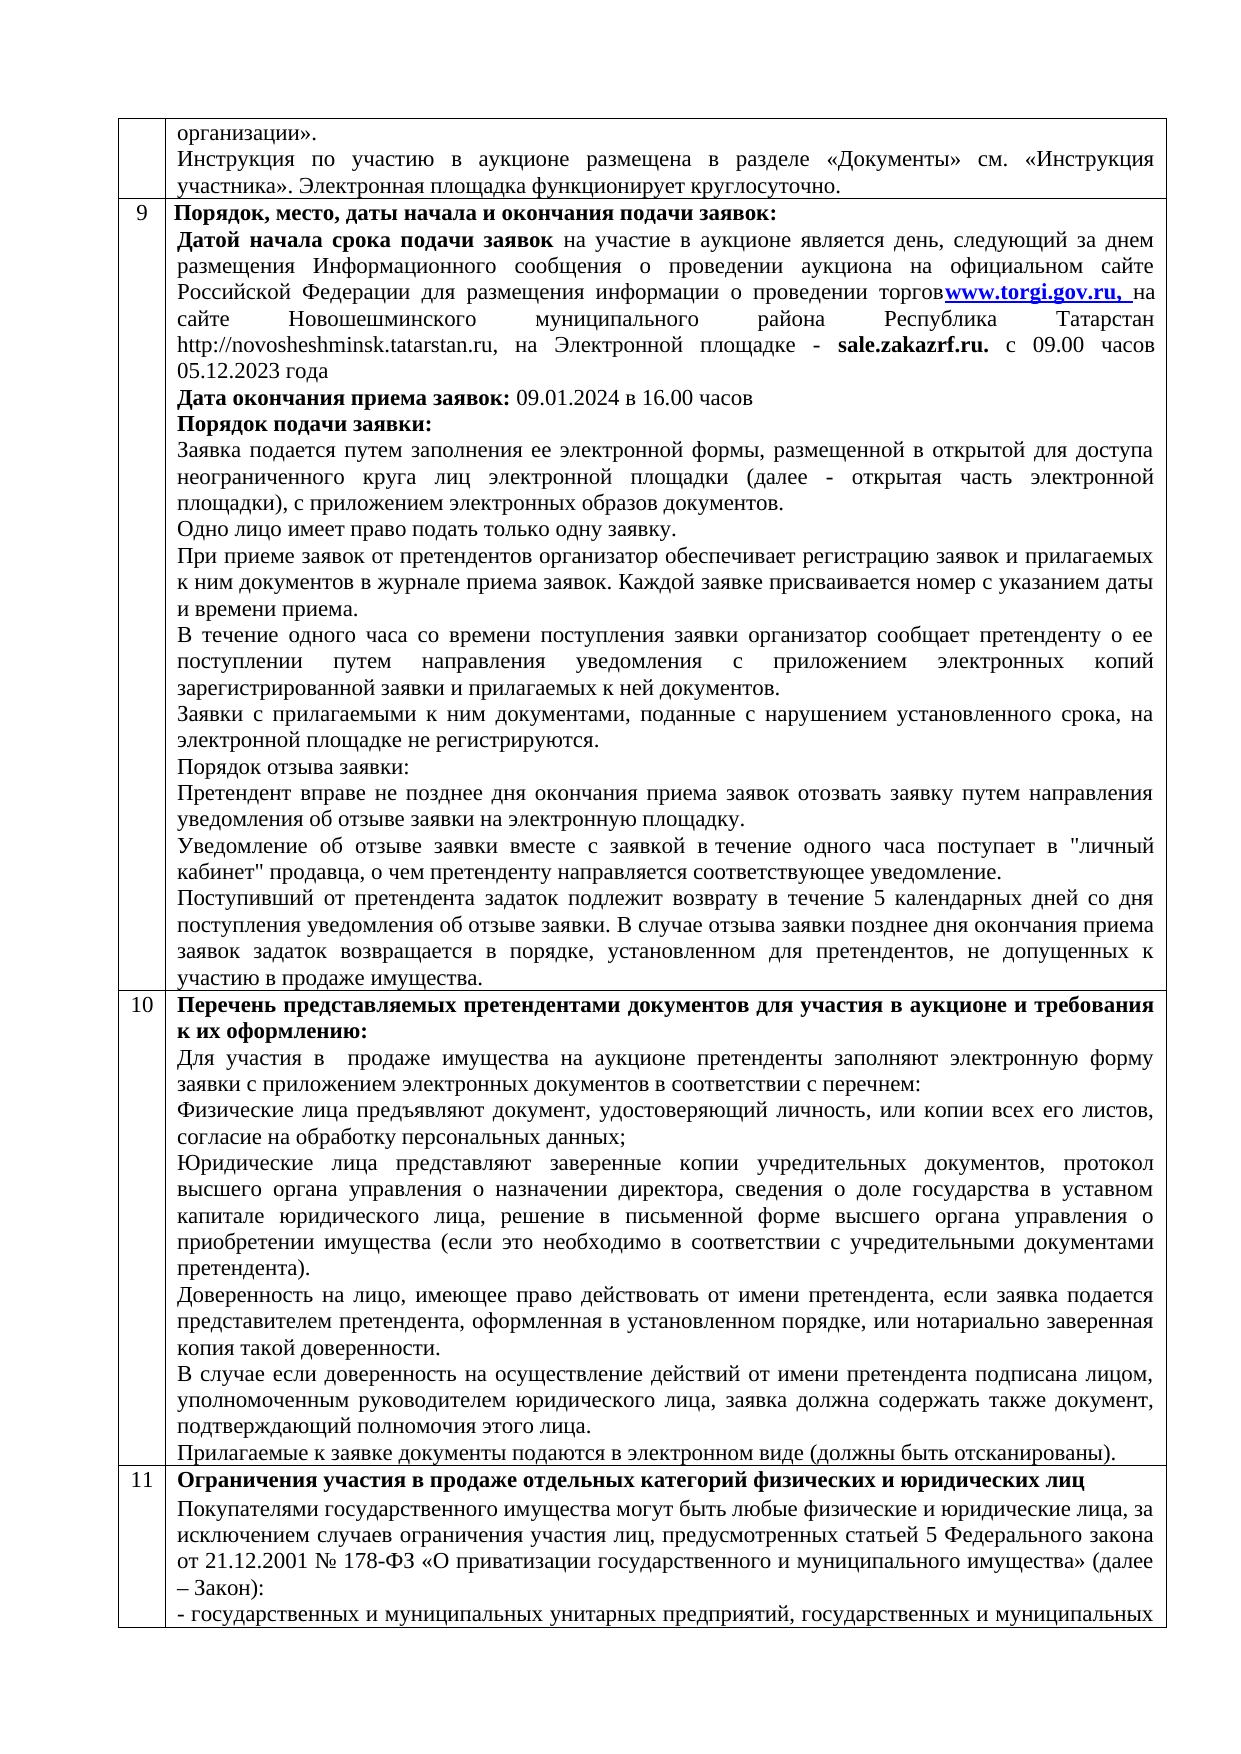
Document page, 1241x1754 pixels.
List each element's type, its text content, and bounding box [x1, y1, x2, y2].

table_cell 8 [119, 119, 165, 198]
table_cell 11 [119, 1466, 165, 1627]
table_cell Перечень представляемых претендентами документов для участия в аукционе и требования к их оформлению: Для участия в продаже имущества на аукционе претенденты заполняют электронную форму заявки с приложением электронных документов в соответствии с перечнем: Физические лица предъявляют документ, удостоверяющий личность, или копии всех его листов, согласие на обработку персональных данных; Юридические лица представляют заверенные копии учредительных документов, протокол высшего органа управления о назначении директора, сведения о доле государства в уставном капитале юридического лица, решение в письменной форме высшего органа управления о приобретении имущества (если это необходимо в соответствии с учредительными документами претендента). Доверенность на лицо, имеющее право действовать от имени претендента, если заявка подается представителем претендента, оформленная в установленном порядке, или нотариально заверенная копия такой доверенности. В случае если доверенность на осуществление действий от имени претендента подписана лицом, уполномоченным руководителем юридического лица, заявка должна содержать также документ, подтверждающий полномочия этого лица. Прилагаемые к заявке документы подаются в электронном виде (должны быть отсканированы). [166, 991, 1166, 1465]
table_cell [166, 1466, 1166, 1627]
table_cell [166, 119, 1166, 198]
table_cell Порядок, место, даты начала и окончания подачи заявок: Датой начала срока подачи заявок на участие в аукционе является день, следующий за днем размещения Информационного сообщения о проведении аукциона на официальном сайте Российской Федерации для размещения информации о проведении торговwww.torgi.gov.ru, на сайте Новошешминского муниципального района Республика Татарстан http://novosheshminsk.tatarstan.ru, на Электронной площадке - sale.zakazrf.ru. с 09.00 часов 05.12.2023 года Дата окончания приема заявок: 09.01.2024 в 16.00 часов Порядок подачи заявки: Заявка подается путем заполнения ее электронной формы, размещенной в открытой для доступа неограниченного круга лиц электронной площадки (далее - открытая часть электронной площадки), с приложением электронных образов документов. Одно лицо имеет право подать только одну заявку. При приеме заявок от претендентов организатор обеспечивает регистрацию заявок и прилагаемых к ним документов в журнале приема заявок. Каждой заявке присваивается номер с указанием даты и времени приема. В течение одного часа со времени поступления заявки организатор сообщает претенденту о ее поступлении путем направления уведомления с приложением электронных копий зарегистрированной заявки и прилагаемых к ней документов. Заявки с прилагаемыми к ним документами, поданные с нарушением установленного срока, на электронной площадке не регистрируются. Порядок отзыва заявки: Претендент вправе не позднее дня окончания приема заявок отозвать заявку путем направления уведомления об отзыве заявки на электронную площадку. Уведомление об отзыве заявки вместе с заявкой в течение одного часа поступает в "личный кабинет" продавца, о чем претенденту направляется соответствующее уведомление. Поступивший от претендента задаток подлежит возврату в течение 5 календарных дней со дня поступления уведомления об отзыве заявки. В случае отзыва заявки позднее дня окончания приема заявок задаток возвращается в порядке, установленном для претендентов, не допущенных к участию в продаже имущества. [166, 199, 1166, 990]
table_cell 9 [119, 199, 165, 990]
table_cell 10 [119, 991, 165, 1465]
